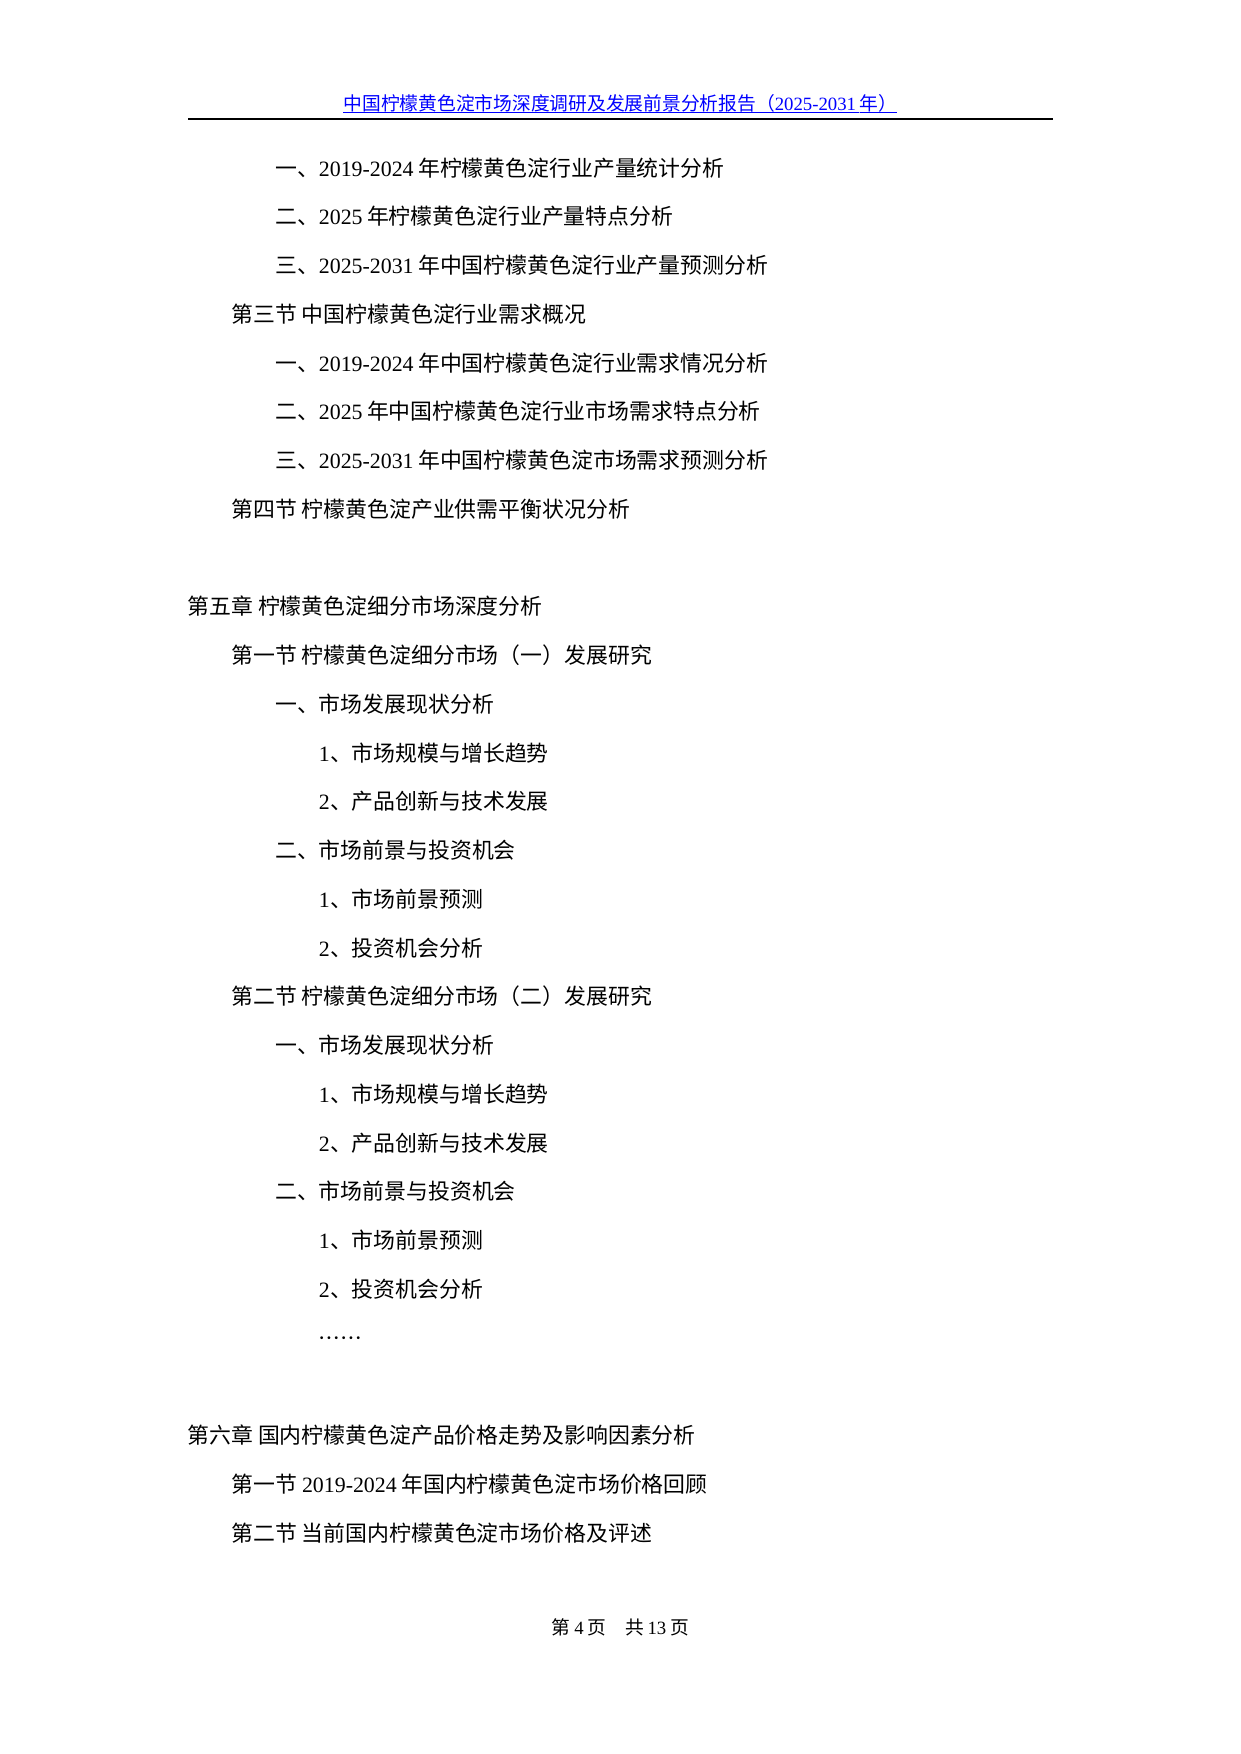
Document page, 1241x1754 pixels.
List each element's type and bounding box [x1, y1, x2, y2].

text [187, 150, 1053, 1548]
